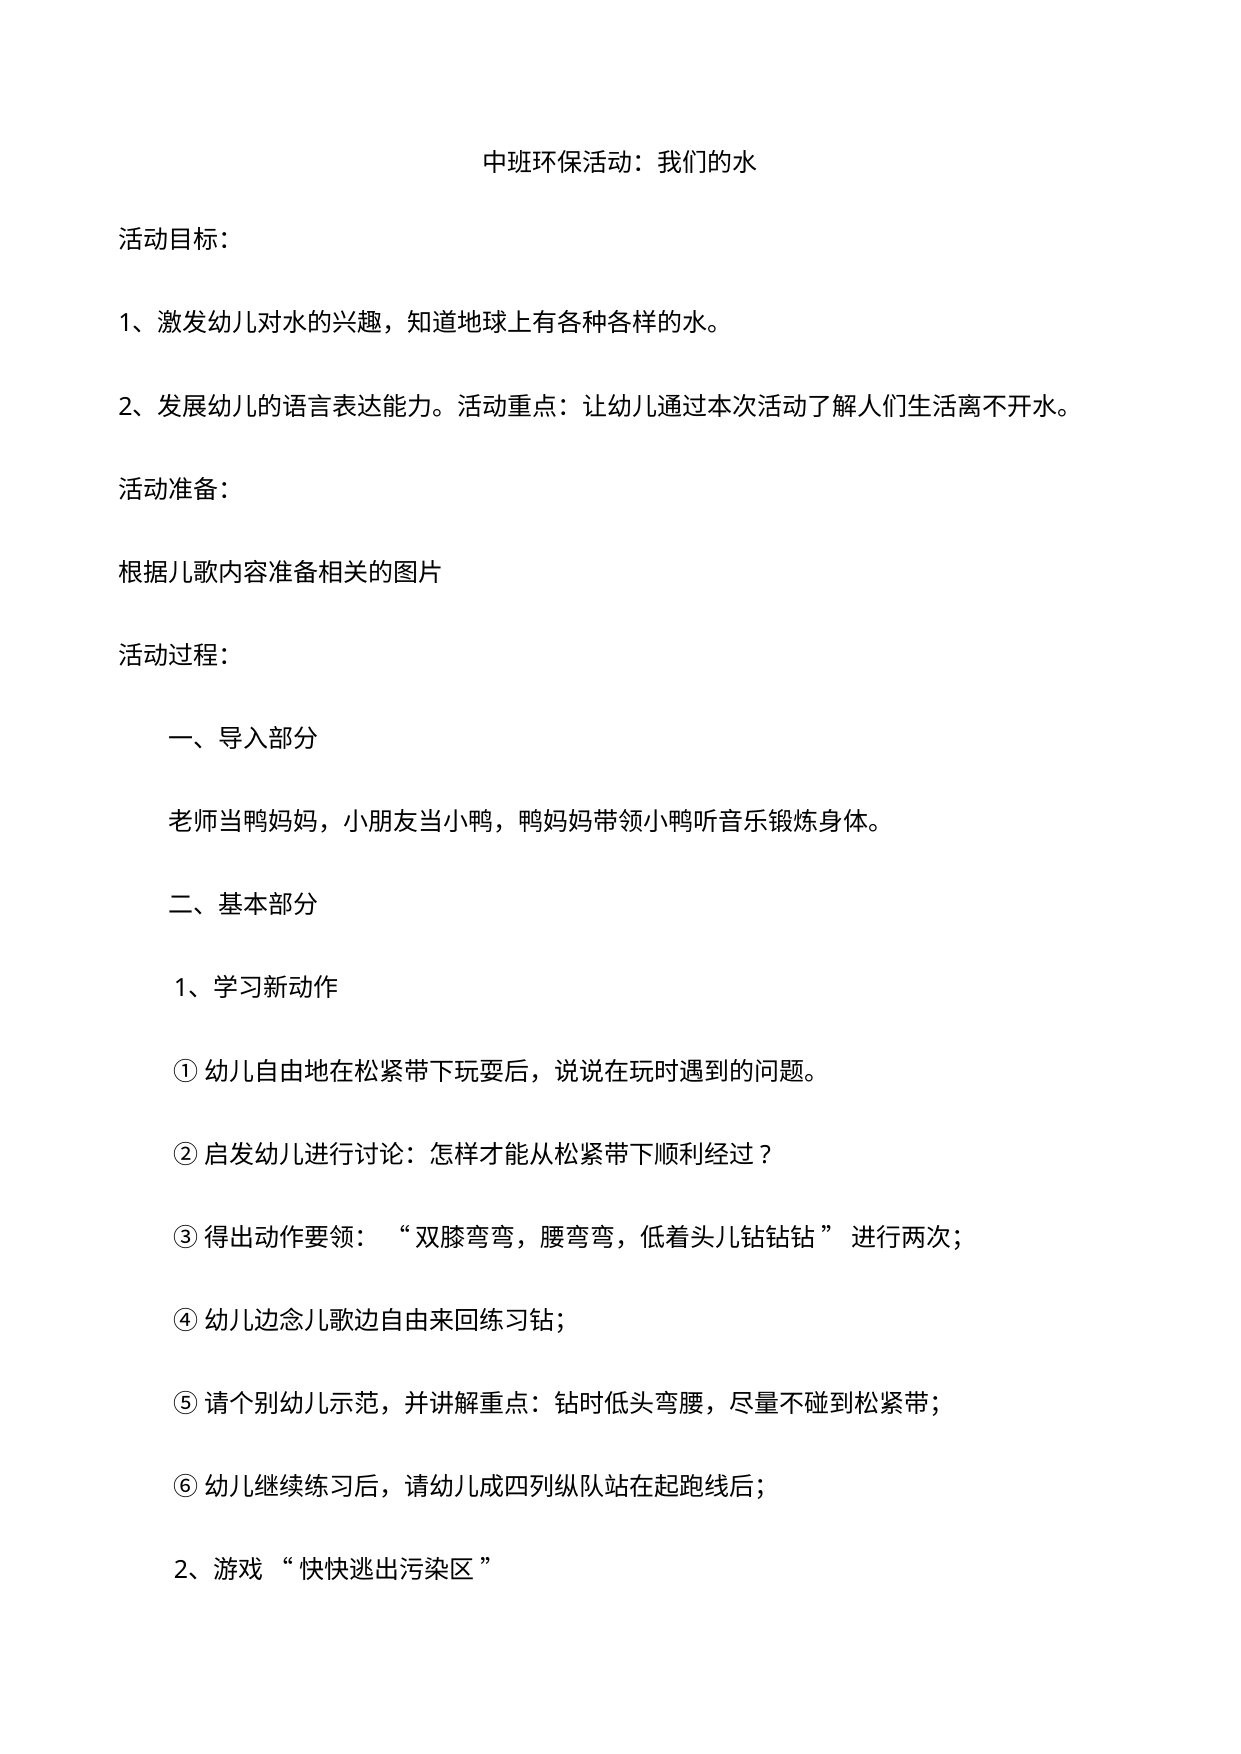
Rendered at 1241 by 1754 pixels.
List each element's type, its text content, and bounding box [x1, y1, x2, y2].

table_header 中班环保活动：我们的水 [118, 128, 1122, 205]
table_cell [118, 205, 1122, 1613]
